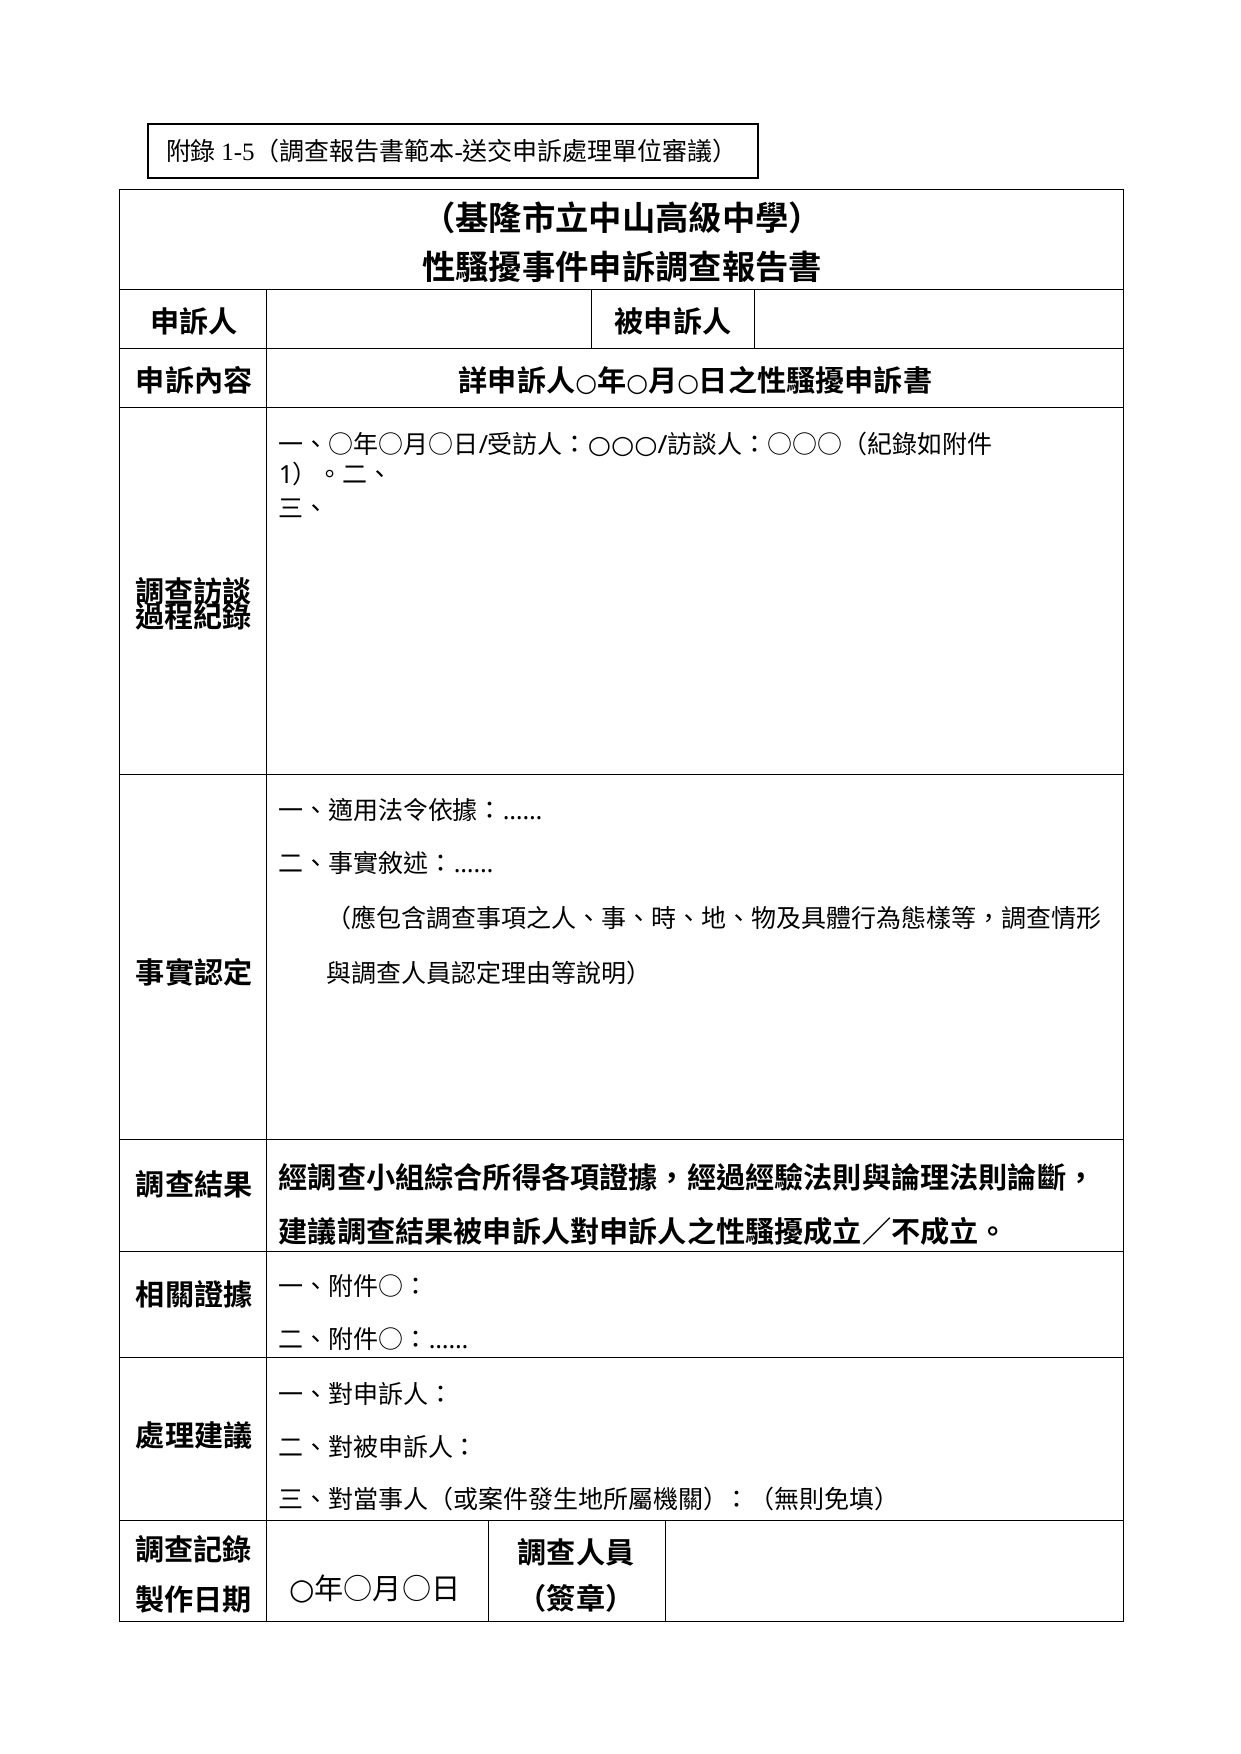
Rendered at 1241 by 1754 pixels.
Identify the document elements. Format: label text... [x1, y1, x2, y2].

table_cell [267, 290, 591, 348]
table_cell 被申訴人 [592, 290, 754, 348]
table_cell 處理建議 [120, 1358, 266, 1520]
table_cell 經調查小組綜合所得各項證據，經過經驗法則與論理法則論斷， 建議調查結果被申訴人對申訴人之性騷擾成立／不成立。 [267, 1140, 1123, 1251]
table_cell 一、○年○月○日/受訪人：○○○/訪談人：○○○（紀錄如附件 1）。二、 三、 [267, 408, 1123, 773]
table_cell 一、附件○： 二、附件○：…… [267, 1252, 1123, 1357]
table_cell 申訴內容 [120, 349, 266, 407]
table_cell 調查人員 （簽章） [489, 1521, 665, 1621]
table_cell 事實認定 [120, 775, 266, 1139]
table_cell [755, 290, 1123, 348]
table_cell 調查訪談過程紀錄 [120, 408, 266, 773]
table_cell 申訴人 [120, 290, 266, 348]
table_cell 調查結果 [120, 1140, 266, 1251]
table_cell [666, 1521, 1123, 1621]
table_cell 一、對申訴人： 二、對被申訴人： 三、對當事人（或案件發生地所屬機關）：（無則免填） [267, 1358, 1123, 1520]
table_cell 一、適用法令依據：…… 二、事實敘述：…… （應包含調查事項之人、事、時、地、物及具體行為態樣等，調查情形與調查人員認定理由等說明） [267, 775, 1123, 1139]
table_header （基隆市立中山高級中學） 性騷擾事件申訴調查報告書 [120, 190, 1123, 289]
table_cell 詳申訴人○年○月○日之性騷擾申訴書 [267, 349, 1123, 407]
table_cell ○年○月○日 [267, 1521, 488, 1621]
table_cell 相關證據 [120, 1252, 266, 1357]
table_cell 調查記錄製作日期 [120, 1521, 266, 1621]
